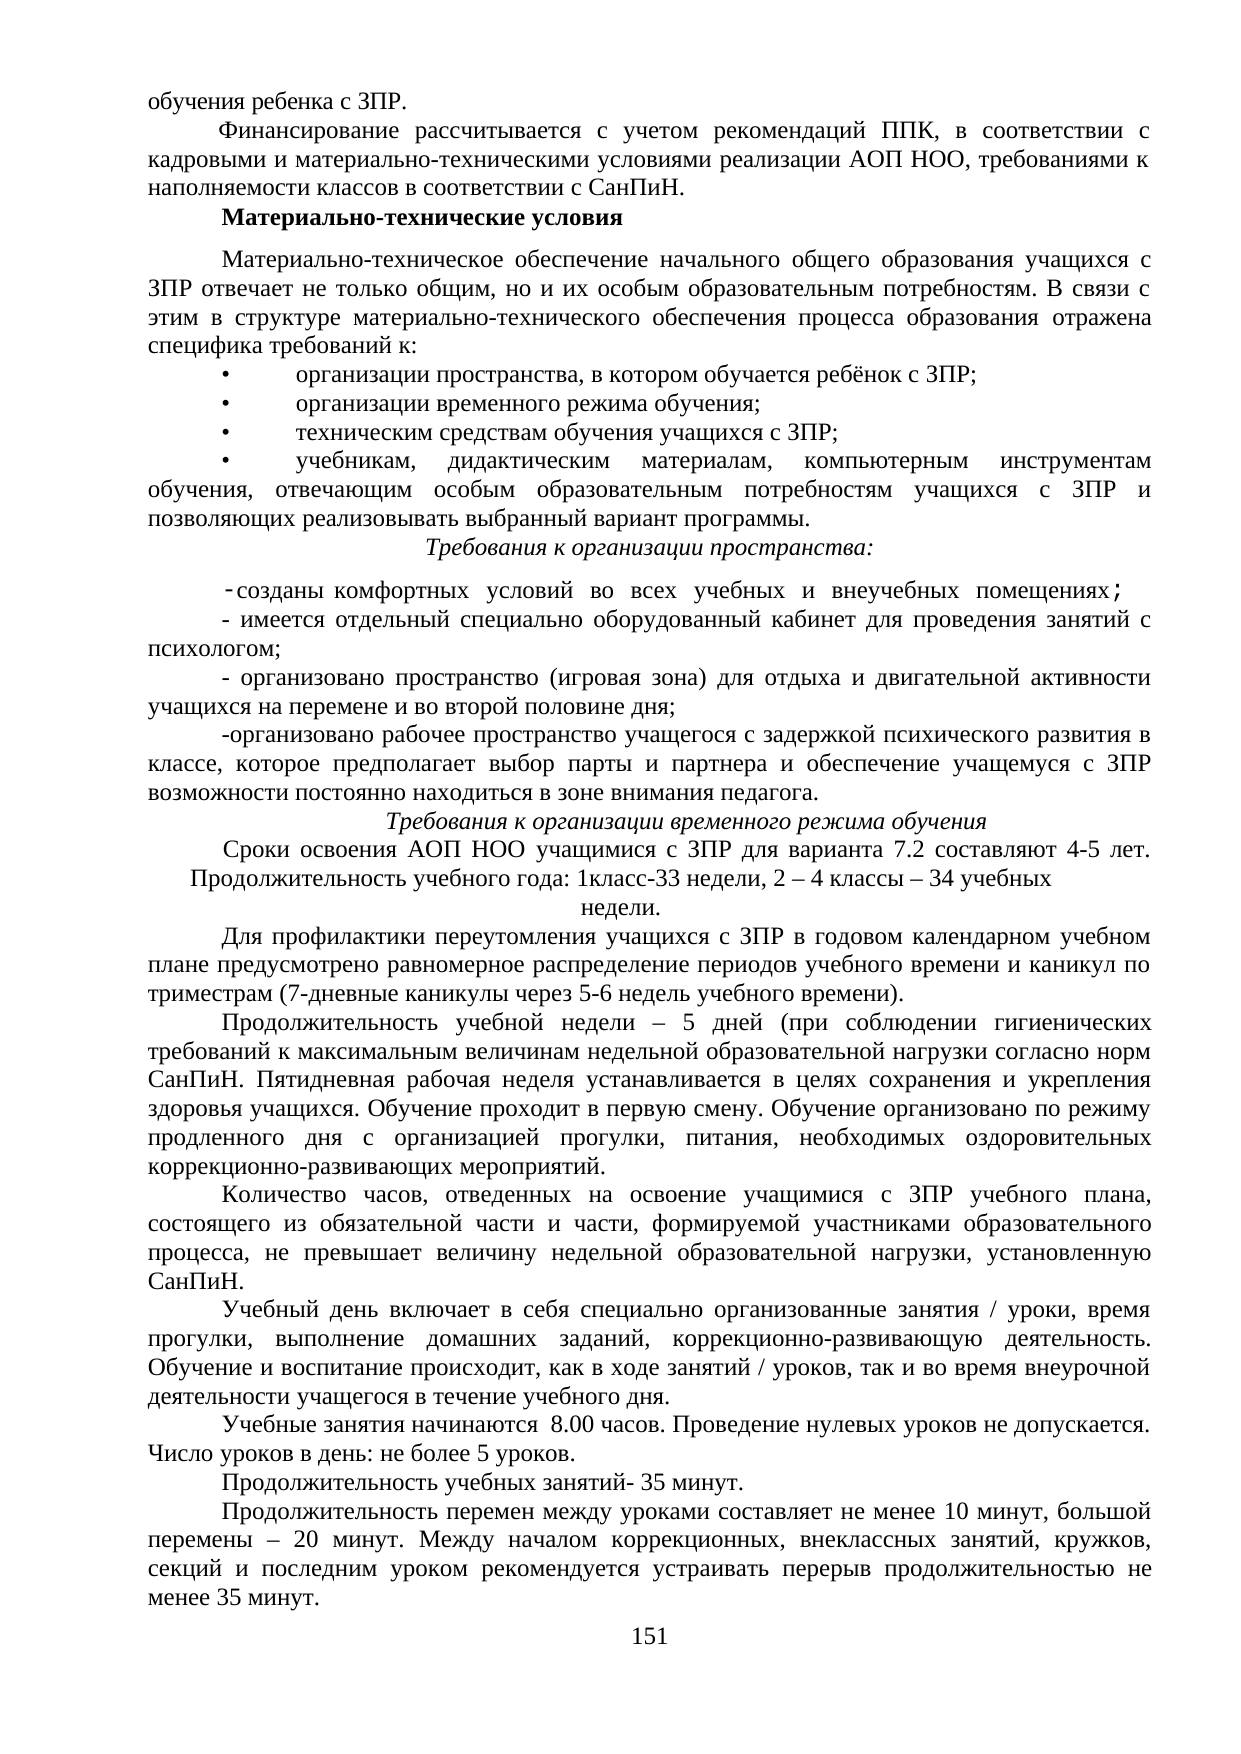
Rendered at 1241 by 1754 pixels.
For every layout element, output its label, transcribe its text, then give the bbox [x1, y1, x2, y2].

list организации пространства, в котором обучается ребёнок с ЗПР; [221, 359, 1209, 388]
text Число уроков в день: не более 5 уроков. [148, 1438, 1209, 1467]
list организации временного режима обучения; [221, 388, 1209, 417]
list организовано пространство (игровая зона) для отдыха и двигательной активности учащихся на перемене и во второй половине дня; [148, 662, 1152, 719]
text Продолжительность учебного года: 1класс-33 недели, 2 – 4 классы – 34 учебных недели. [147, 863, 1095, 921]
subtitle Материально-технические условия [221, 202, 1209, 231]
text Количество часов, отведенных на освоение учащимися с ЗПР учебного плана, состоящего из обязательной части и части, формируемой участниками образовательного процесса, не превышает величину недельной образовательной нагрузки, установленную СанПиН. [148, 1179, 1152, 1294]
list имеется отдельный специально оборудованный кабинет для проведения занятий с психологом; [148, 604, 1152, 662]
text обучения ребенка с ЗПР. [148, 86, 1209, 115]
text Для профилактики переутомления учащихся с ЗПР в годовом календарном учебном плане предусмотрено равномерное распределение периодов учебного времени и каникул по триместрам (7-дневные каникулы через 5-6 недель учебного времени). [148, 921, 1151, 1007]
text Продолжительность учебной недели – 5 дней (при соблюдении гигиенических требований к максимальным величинам недельной образовательной нагрузки согласно норм СанПиН. Пятидневная рабочая неделя устанавливается в целях сохранения и укрепления здоровья учащихся. Обучение проходит в первую смену. Обучение организовано по режиму продленного дня с организацией прогулки, питания, необходимых оздоровительных коррекционно-развивающих мероприятий. [148, 1007, 1152, 1179]
text -организовано рабочее пространство учащегося с задержкой психического развития в классе, которое предполагает выбор парты и партнера и обеспечение учащемуся с ЗПР возможности постоянно находиться в зоне внимания педагога. [148, 719, 1152, 806]
text Продолжительность перемен между уроками составляет не менее 10 минут, большой перемены – 20 минут. Между началом коррекционных, внеклассных занятий, кружков, секций и последним уроком рекомендуется устраивать перерыв продолжительностью не менее 35 минут. [148, 1496, 1152, 1611]
text Требования к организации пространства: [425, 532, 1209, 561]
text Продолжительность учебных занятий- 35 минут. [221, 1467, 1209, 1496]
text Сроки освоения АОП НОО учащимися с ЗПР для варианта 7.2 составляют 4-5 лет. [207, 834, 1166, 863]
list учебникам, дидактическим материалам, компьютерным инструментам обучения, отвечающим особым образовательным потребностям учащихся с ЗПР и позволяющих реализовывать выбранный вариант программы. [148, 446, 1152, 532]
text Материально-техническое обеспечение начального общего образования учащихся с ЗПР отвечает не только общим, но и их особым образовательным потребностям. В связи с этим в структуре материально-технического обеспечения процесса образования отражена специфика требований к: [148, 244, 1152, 359]
text Учебный день включает в себя специально организованные занятия / уроки, время прогулки, выполнение домашних заданий, коррекционно-развивающую деятельность. Обучение и воспитание происходит, как в ходе занятий / уроков, так и во время внеурочной деятельности учащегося в течение учебного дня. [148, 1294, 1152, 1409]
text -созданы комфортных условий во всех учебных и внеучебных помещениях; [221, 575, 1209, 604]
text Требования к организации временного режима обучения [263, 806, 1110, 834]
list техническим средствам обучения учащихся с ЗПР; [221, 417, 1209, 446]
text Финансирование рассчитывается с учетом рекомендаций ППК, в соответствии с кадровыми и материально-техническими условиями реализации АОП НОО, требованиями к наполняемости классов в соответствии с СанПиН. [148, 115, 1150, 201]
text Учебные занятия начинаются 8.00 часов. Проведение нулевых уроков не допускается. [221, 1409, 1209, 1438]
